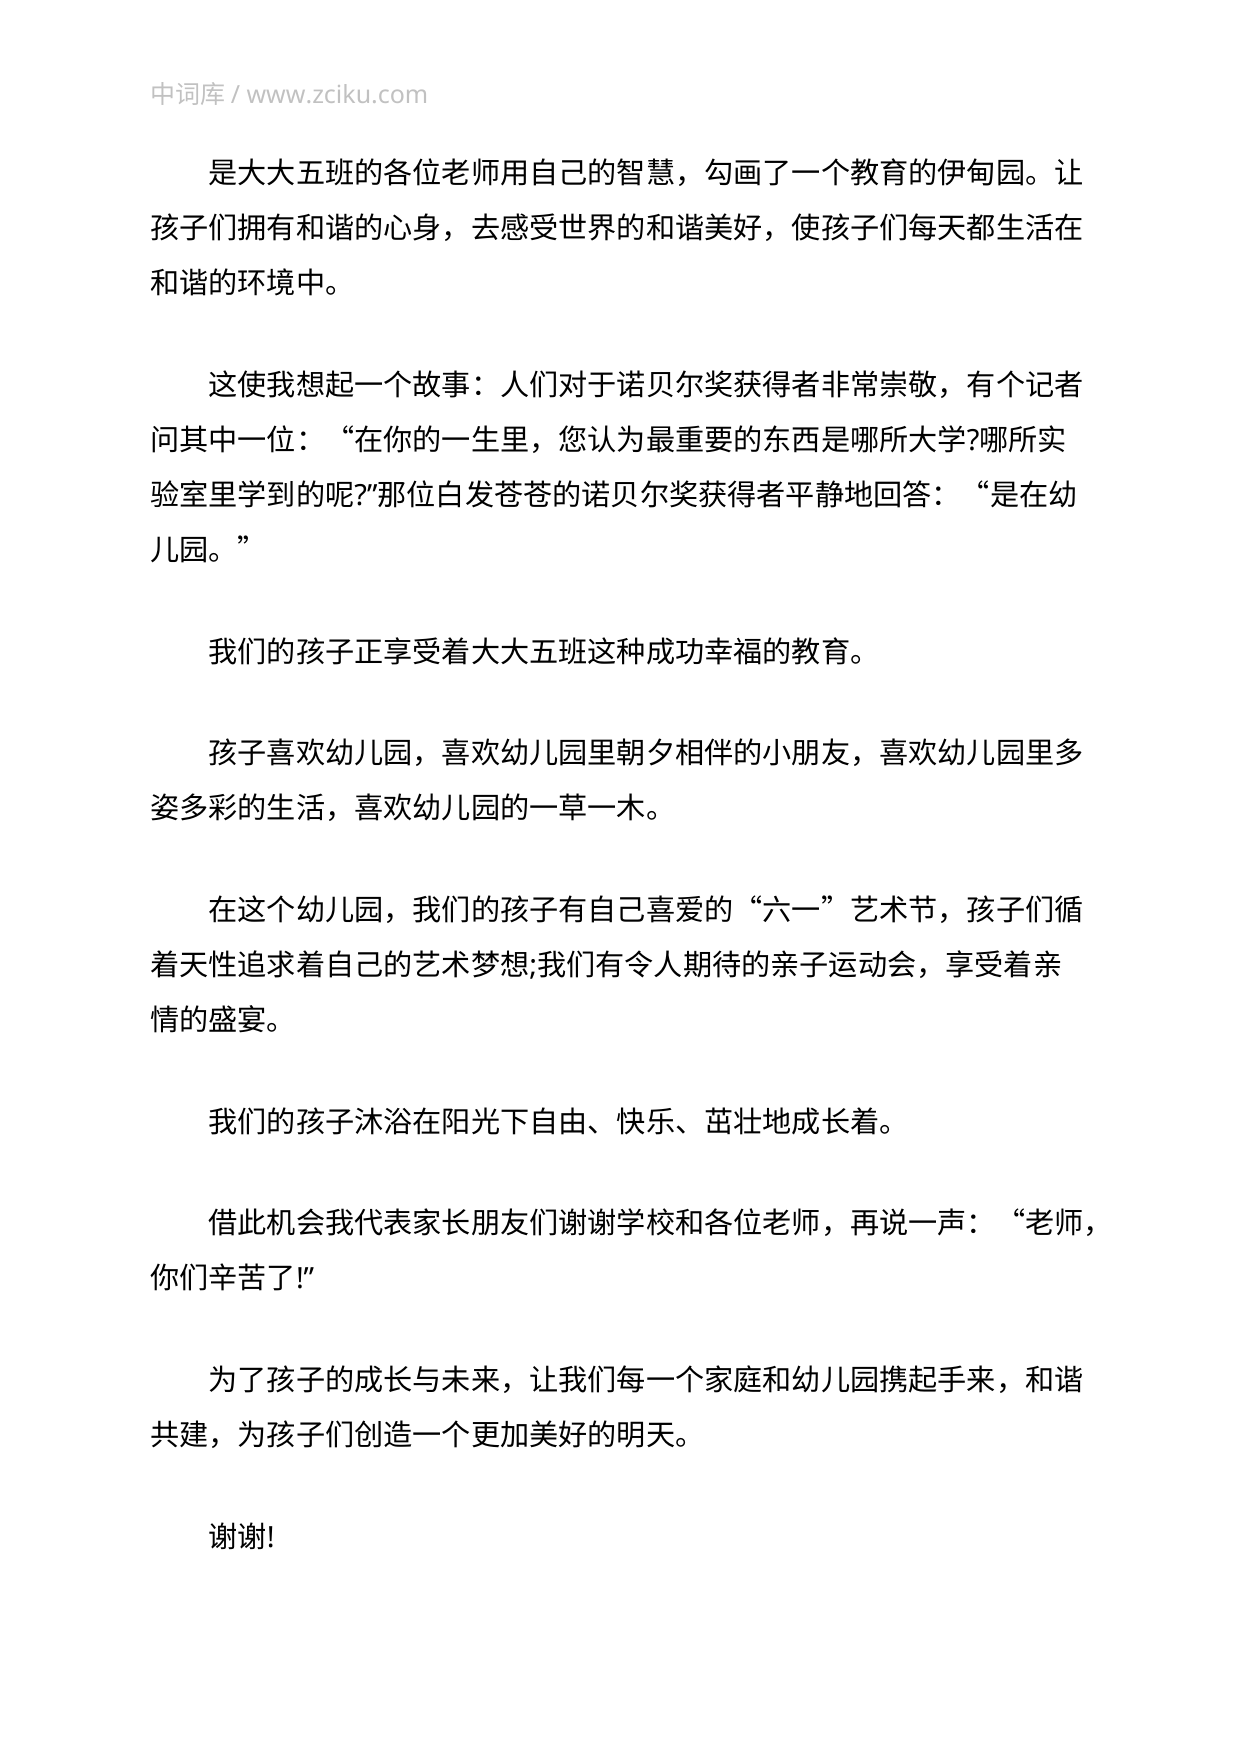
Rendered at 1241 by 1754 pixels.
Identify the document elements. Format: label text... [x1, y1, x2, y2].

text 借此机会我代表家长朋友们谢谢学校和各位老师，再说一声：“老师，你们辛苦了!” [150, 1200, 1090, 1297]
text 这使我想起一个故事：人们对于诺贝尔奖获得者非常崇敬，有个记者问其中一位：“在你的一生里，您认为最重要的东西是哪所大学?哪所实验室里学到的呢?”那位白发苍苍的诺贝尔奖获得者平静地回答：“是在幼儿园。” [150, 362, 1090, 569]
text 是大大五班的各位老师用自己的智慧，勾画了一个教育的伊甸园。让孩子们拥有和谐的心身，去感受世界的和谐美好，使孩子们每天都生活在和谐的环境中。 [150, 150, 1090, 302]
text 在这个幼儿园，我们的孩子有自己喜爱的“六一”艺术节，孩子们循着天性追求着自己的艺术梦想;我们有令人期待的亲子运动会，享受着亲情的盛宴。 [150, 887, 1090, 1039]
text 谢谢! [150, 1514, 1090, 1556]
text 孩子喜欢幼儿园，喜欢幼儿园里朝夕相伴的小朋友，喜欢幼儿园里多姿多彩的生活，喜欢幼儿园的一草一木。 [150, 730, 1090, 827]
text 为了孩子的成长与未来，让我们每一个家庭和幼儿园携起手来，和谐共建，为孩子们创造一个更加美好的明天。 [150, 1357, 1090, 1454]
text 我们的孩子沐浴在阳光下自由、快乐、茁壮地成长着。 [150, 1098, 1090, 1141]
text 我们的孩子正享受着大大五班这种成功幸福的教育。 [150, 628, 1090, 671]
